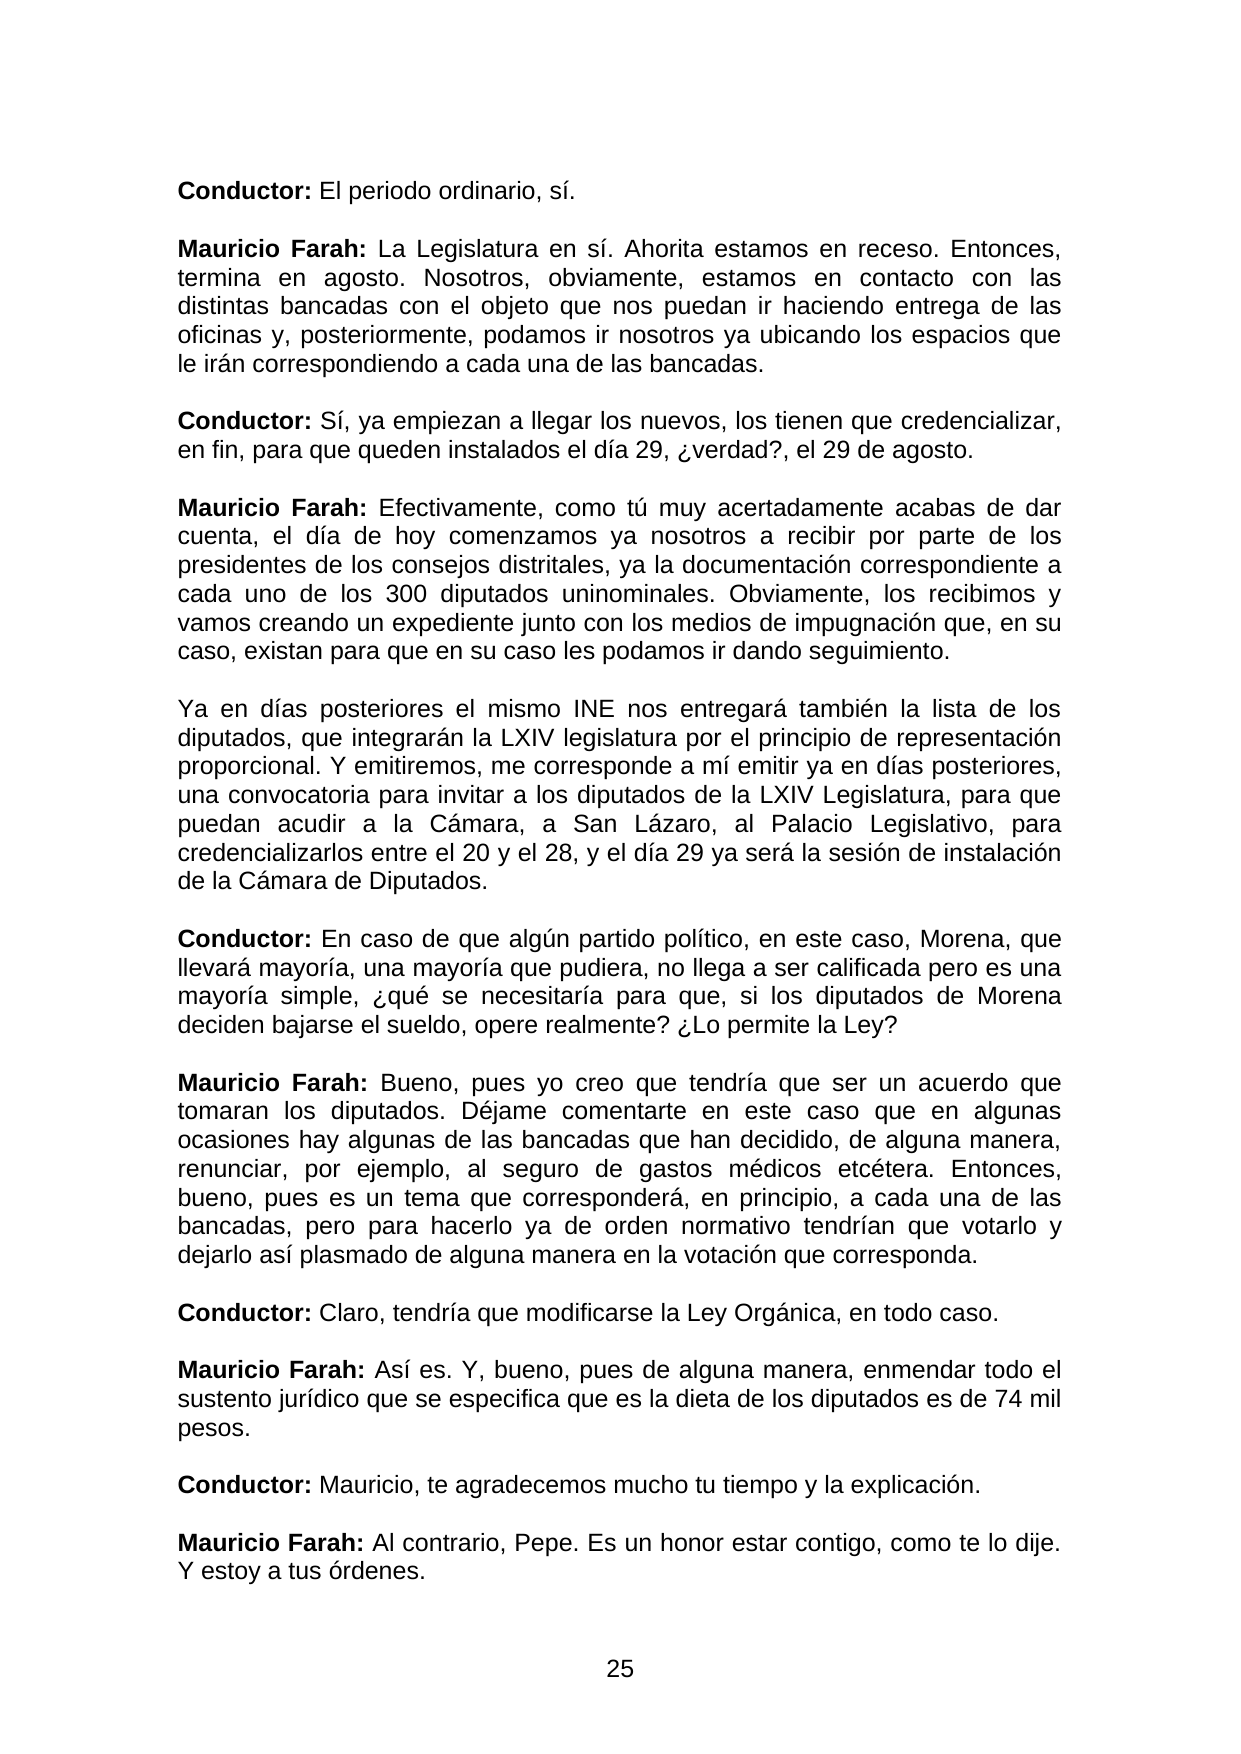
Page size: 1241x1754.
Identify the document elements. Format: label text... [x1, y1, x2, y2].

text Mauricio Farah: Al contrario, Pepe. Es un honor estar contigo, como te lo dije. Y estoy a tus órdenes. [177, 1528, 1063, 1585]
text Conductor: Sí, ya empiezan a llegar los nuevos, los tienen que credencializar, en fin, para que queden instalados el día 29, ¿verdad?, el 29 de agosto. [177, 406, 1063, 464]
text Mauricio Farah: Así es. Y, bueno, pues de alguna manera, enmendar todo el sustento jurídico que se especifica que es la dieta de los diputados es de 74 mil pesos. [177, 1355, 1063, 1441]
text Ya en días posteriores el mismo INE nos entregará también la lista de los diputados, que integrarán la LXIV legislatura por el principio de representación proporcional. Y emitiremos, me corresponde a mí emitir ya en días posteriores, una convocatoria para invitar a los diputados de la LXIV Legislatura, para que puedan acudir a la Cámara, a San Lázaro, al Palacio Legislativo, para credencializarlos entre el 20 y el 28, y el día 29 ya será la sesión de instalación de la Cámara de Diputados. [177, 694, 1063, 895]
text Conductor: El periodo ordinario, sí. [177, 176, 1063, 205]
text Mauricio Farah: Bueno, pues yo creo que tendría que ser un acuerdo que tomaran los diputados. Déjame comentarte en este caso que en algunas ocasiones hay algunas de las bancadas que han decidido, de alguna manera, renunciar, por ejemplo, al seguro de gastos médicos etcétera. Entonces, bueno, pues es un tema que corresponderá, en principio, a cada una de las bancadas, pero para hacerlo ya de orden normativo tendrían que votarlo y dejarlo así plasmado de alguna manera en la votación que corresponda. [177, 1068, 1063, 1269]
text Mauricio Farah: Efectivamente, como tú muy acertadamente acabas de dar cuenta, el día de hoy comenzamos ya nosotros a recibir por parte de los presidentes de los consejos distritales, ya la documentación correspondiente a cada uno de los 300 diputados uninominales. Obviamente, los recibimos y vamos creando un expediente junto con los medios de impugnación que, en su caso, existan para que en su caso les podamos ir dando seguimiento. [177, 493, 1063, 665]
text Conductor: En caso de que algún partido político, en este caso, Morena, que llevará mayoría, una mayoría que pudiera, no llega a ser calificada pero es una mayoría simple, ¿qué se necesitaría para que, si los diputados de Morena deciden bajarse el sueldo, opere realmente? ¿Lo permite la Ley? [177, 924, 1063, 1039]
text Conductor: Mauricio, te agradecemos mucho tu tiempo y la explicación. [177, 1470, 1063, 1499]
text Mauricio Farah: La Legislatura en sí. Ahorita estamos en receso. Entonces, termina en agosto. Nosotros, obviamente, estamos en contacto con las distintas bancadas con el objeto que nos puedan ir haciendo entrega de las oficinas y, posteriormente, podamos ir nosotros ya ubicando los espacios que le irán correspondiendo a cada una de las bancadas. [177, 234, 1063, 378]
text Conductor: Claro, tendría que modificarse la Ley Orgánica, en todo caso. [177, 1298, 1063, 1326]
